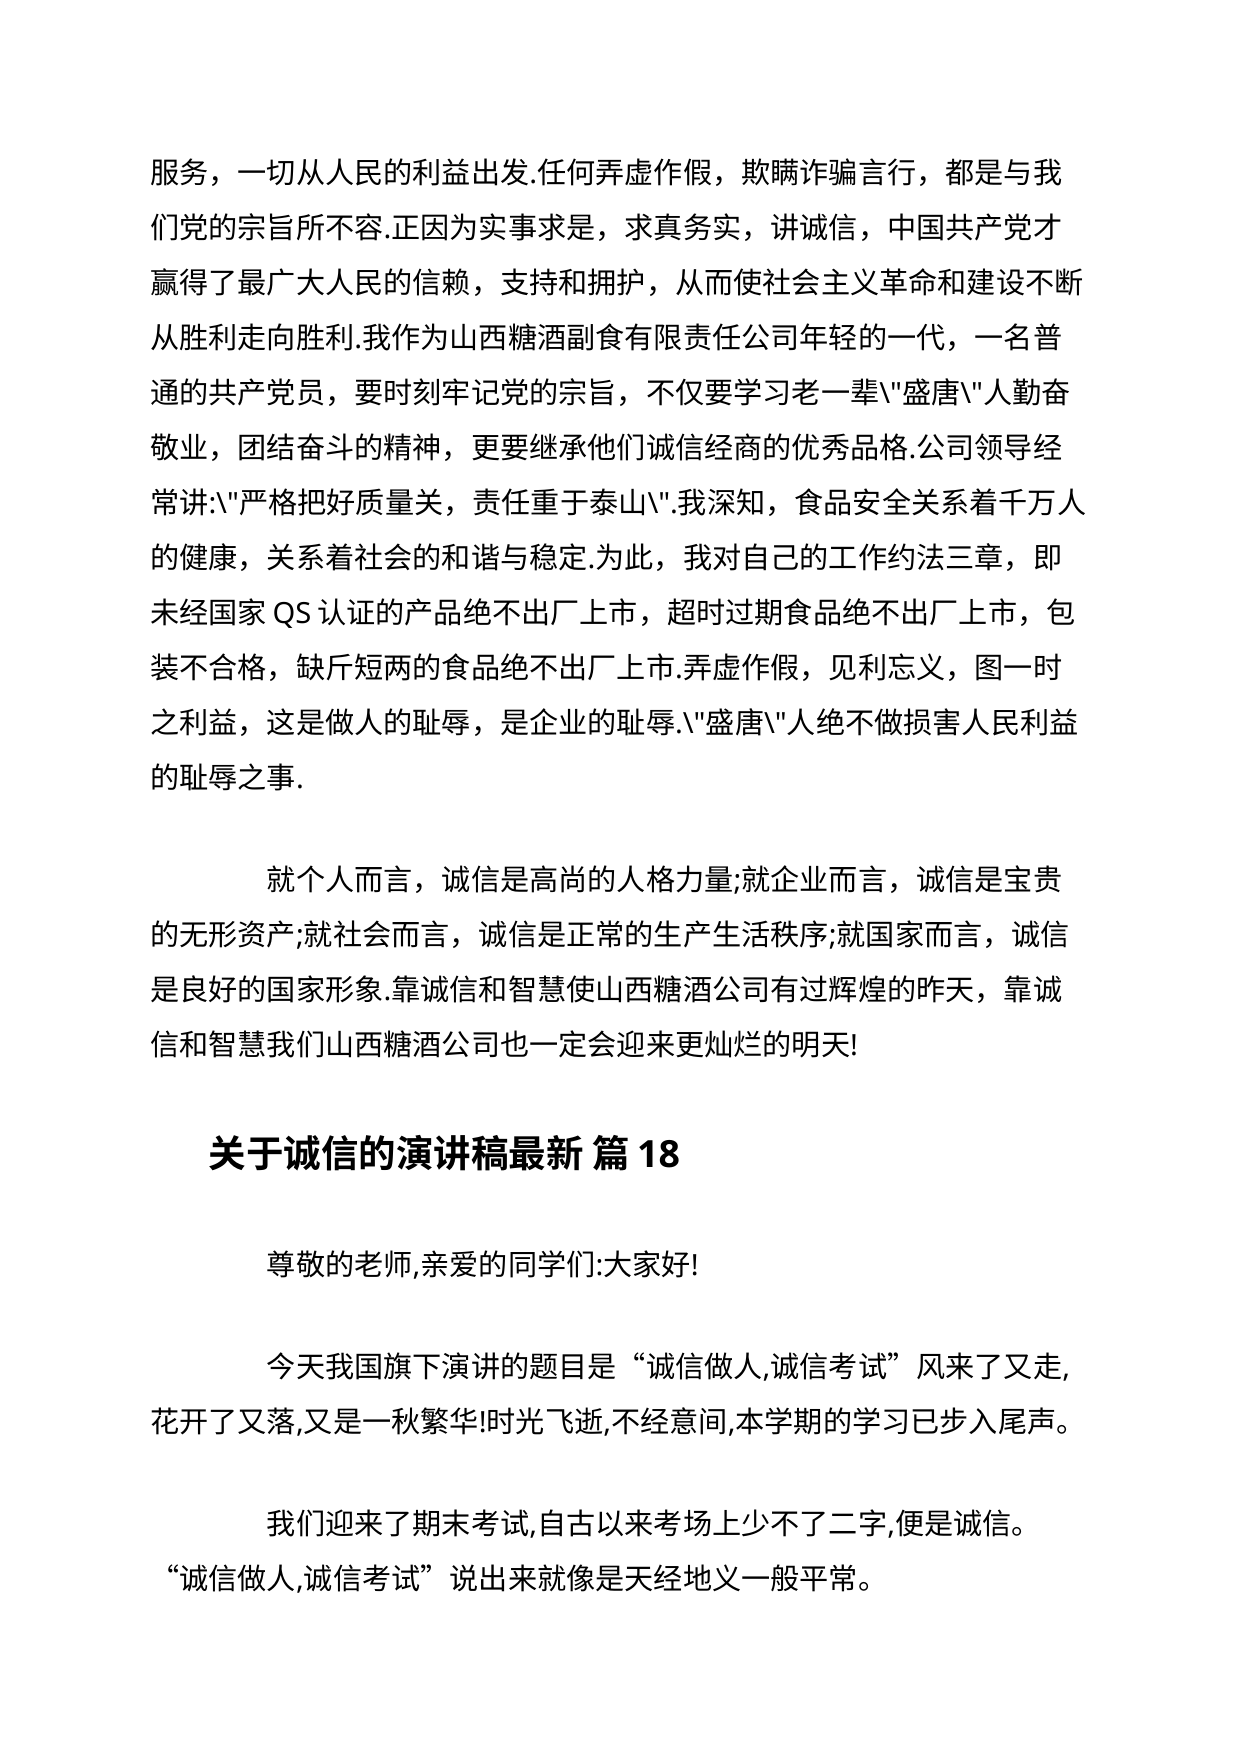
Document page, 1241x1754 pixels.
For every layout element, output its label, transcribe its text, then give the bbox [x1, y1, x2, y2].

text 我们迎来了期末考试,自古以来考场上少不了二字,便是诚信。“诚信做人,诚信考试”说出来就像是天经地义一般平常。 [150, 1500, 1090, 1598]
text 就个人而言，诚信是高尚的人格力量;就企业而言，诚信是宝贵的无形资产;就社会而言，诚信是正常的生产生活秩序;就国家而言，诚信是良好的国家形象.靠诚信和智慧使山西糖酒公司有过辉煌的昨天，靠诚信和智慧我们山西糖酒公司也一定会迎来更灿烂的明天! [150, 857, 1090, 1064]
text 尊敬的老师,亲爱的同学们:大家好! [150, 1241, 1090, 1284]
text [150, 150, 1090, 797]
text 今天我国旗下演讲的题目是“诚信做人,诚信考试”风来了又走,花开了又落,又是一秋繁华!时光飞逝,不经意间,本学期的学习已步入尾声。 [150, 1343, 1090, 1441]
text 关于诚信的演讲稿最新 篇18 [150, 1124, 1090, 1178]
